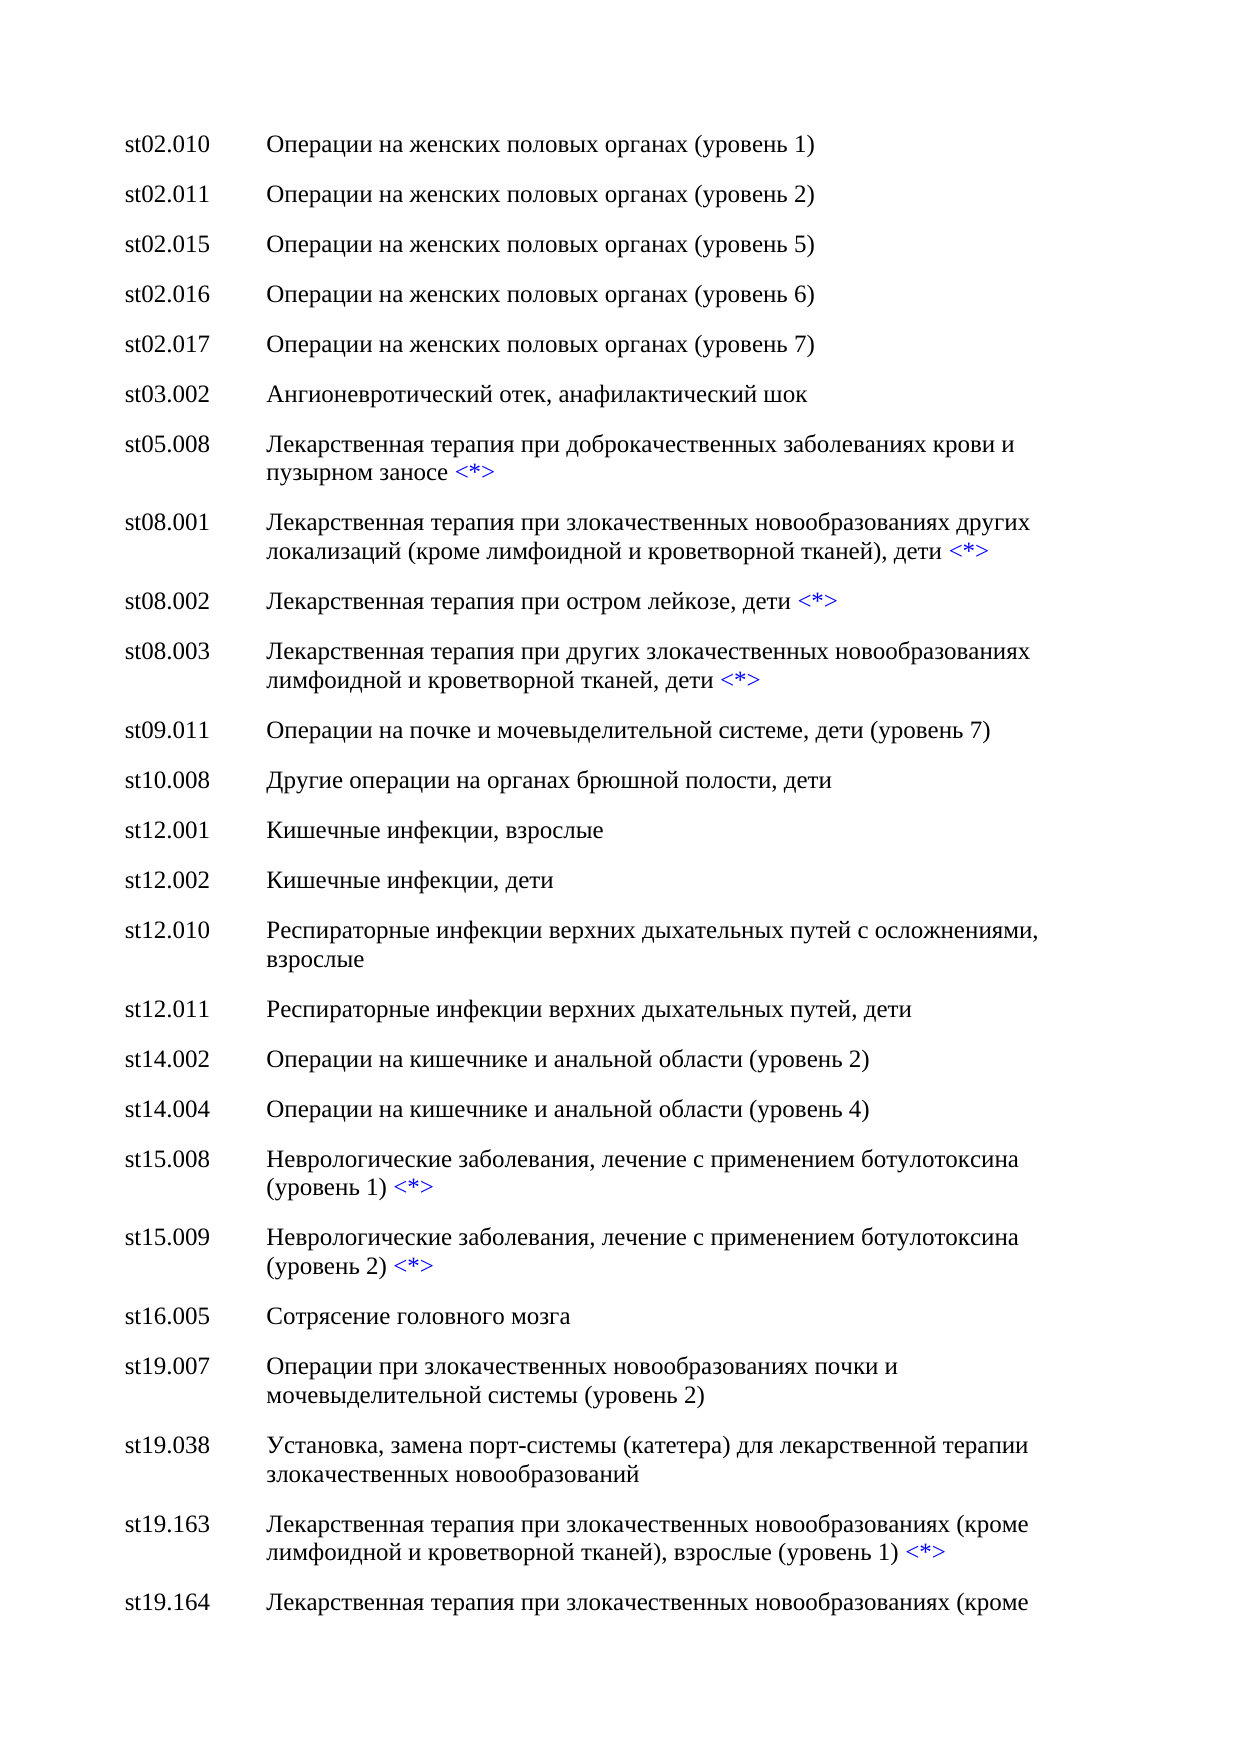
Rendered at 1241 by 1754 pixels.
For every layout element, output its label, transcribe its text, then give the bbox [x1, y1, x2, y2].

table_cell st14.004 [118, 1083, 260, 1133]
table_cell Кишечные инфекции, взрослые [260, 804, 1063, 854]
table_cell st02.011 [118, 168, 260, 218]
table_cell st14.002 [118, 1033, 260, 1083]
table_cell Кишечные инфекции, дети [260, 854, 1063, 904]
table_cell Респираторные инфекции верхних дыхательных путей, дети [260, 983, 1063, 1033]
table_cell Другие операции на органах брюшной полости, дети [260, 754, 1063, 804]
table_cell st19.164 [118, 1577, 260, 1627]
table_cell Операции на женских половых органах (уровень 1) [260, 118, 1063, 168]
table_cell st05.008 [118, 418, 260, 497]
table_cell st08.003 [118, 626, 260, 704]
table_cell Сотрясение головного мозга [260, 1291, 1063, 1341]
table_cell st15.008 [118, 1133, 260, 1212]
table_cell st09.011 [118, 704, 260, 754]
table_cell Ангионевротический отек, анафилактический шок [260, 368, 1063, 418]
table_cell st12.011 [118, 983, 260, 1033]
table_cell st12.010 [118, 904, 260, 983]
table_cell Лекарственная терапия при доброкачественных заболеваниях крови и пузырном заносе <*> [260, 418, 1063, 497]
table_cell Лекарственная терапия при остром лейкозе, дети <*> [260, 576, 1063, 626]
table_cell st03.002 [118, 368, 260, 418]
table_cell st19.163 [118, 1498, 260, 1577]
table_cell Операции на кишечнике и анальной области (уровень 2) [260, 1033, 1063, 1083]
table_cell st19.038 [118, 1419, 260, 1498]
table_cell st12.002 [118, 854, 260, 904]
table_cell st19.007 [118, 1341, 260, 1419]
table_cell st15.009 [118, 1212, 260, 1291]
table_cell Операции при злокачественных новообразованиях почки и мочевыделительной системы (уровень 2) [260, 1341, 1063, 1419]
table_cell st16.005 [118, 1291, 260, 1341]
table_cell Операции на женских половых органах (уровень 7) [260, 318, 1063, 368]
table_cell Операции на кишечнике и анальной области (уровень 4) [260, 1083, 1063, 1133]
table_cell Неврологические заболевания, лечение с применением ботулотоксина (уровень 1) <*> [260, 1133, 1063, 1212]
table_cell st02.017 [118, 318, 260, 368]
table_cell Лекарственная терапия при злокачественных новообразованиях других локализаций (кроме лимфоидной и кроветворной тканей), дети <*> [260, 497, 1063, 576]
table_cell Лекарственная терапия при других злокачественных новообразованиях лимфоидной и кроветворной тканей, дети <*> [260, 626, 1063, 704]
table_cell Операции на почке и мочевыделительной системе, дети (уровень 7) [260, 704, 1063, 754]
table_cell st08.001 [118, 497, 260, 576]
table_cell Установка, замена порт-системы (катетера) для лекарственной терапии злокачественных новообразований [260, 1419, 1063, 1498]
table_cell Операции на женских половых органах (уровень 6) [260, 268, 1063, 318]
table_cell st08.002 [118, 576, 260, 626]
table_cell Операции на женских половых органах (уровень 5) [260, 218, 1063, 268]
table_cell st02.010 [118, 118, 260, 168]
table_cell Неврологические заболевания, лечение с применением ботулотоксина (уровень 2) <*> [260, 1212, 1063, 1291]
table_cell st10.008 [118, 754, 260, 804]
table_cell st02.016 [118, 268, 260, 318]
table_cell Лекарственная терапия при злокачественных новообразованиях (кроме лимфоидной и кроветворной тканей), взрослые (уровень 1) <*> [260, 1498, 1063, 1577]
table_cell st02.015 [118, 218, 260, 268]
table_cell st12.001 [118, 804, 260, 854]
table_cell Операции на женских половых органах (уровень 2) [260, 168, 1063, 218]
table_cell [260, 1577, 1063, 1627]
table_cell Респираторные инфекции верхних дыхательных путей с осложнениями, взрослые [260, 904, 1063, 983]
